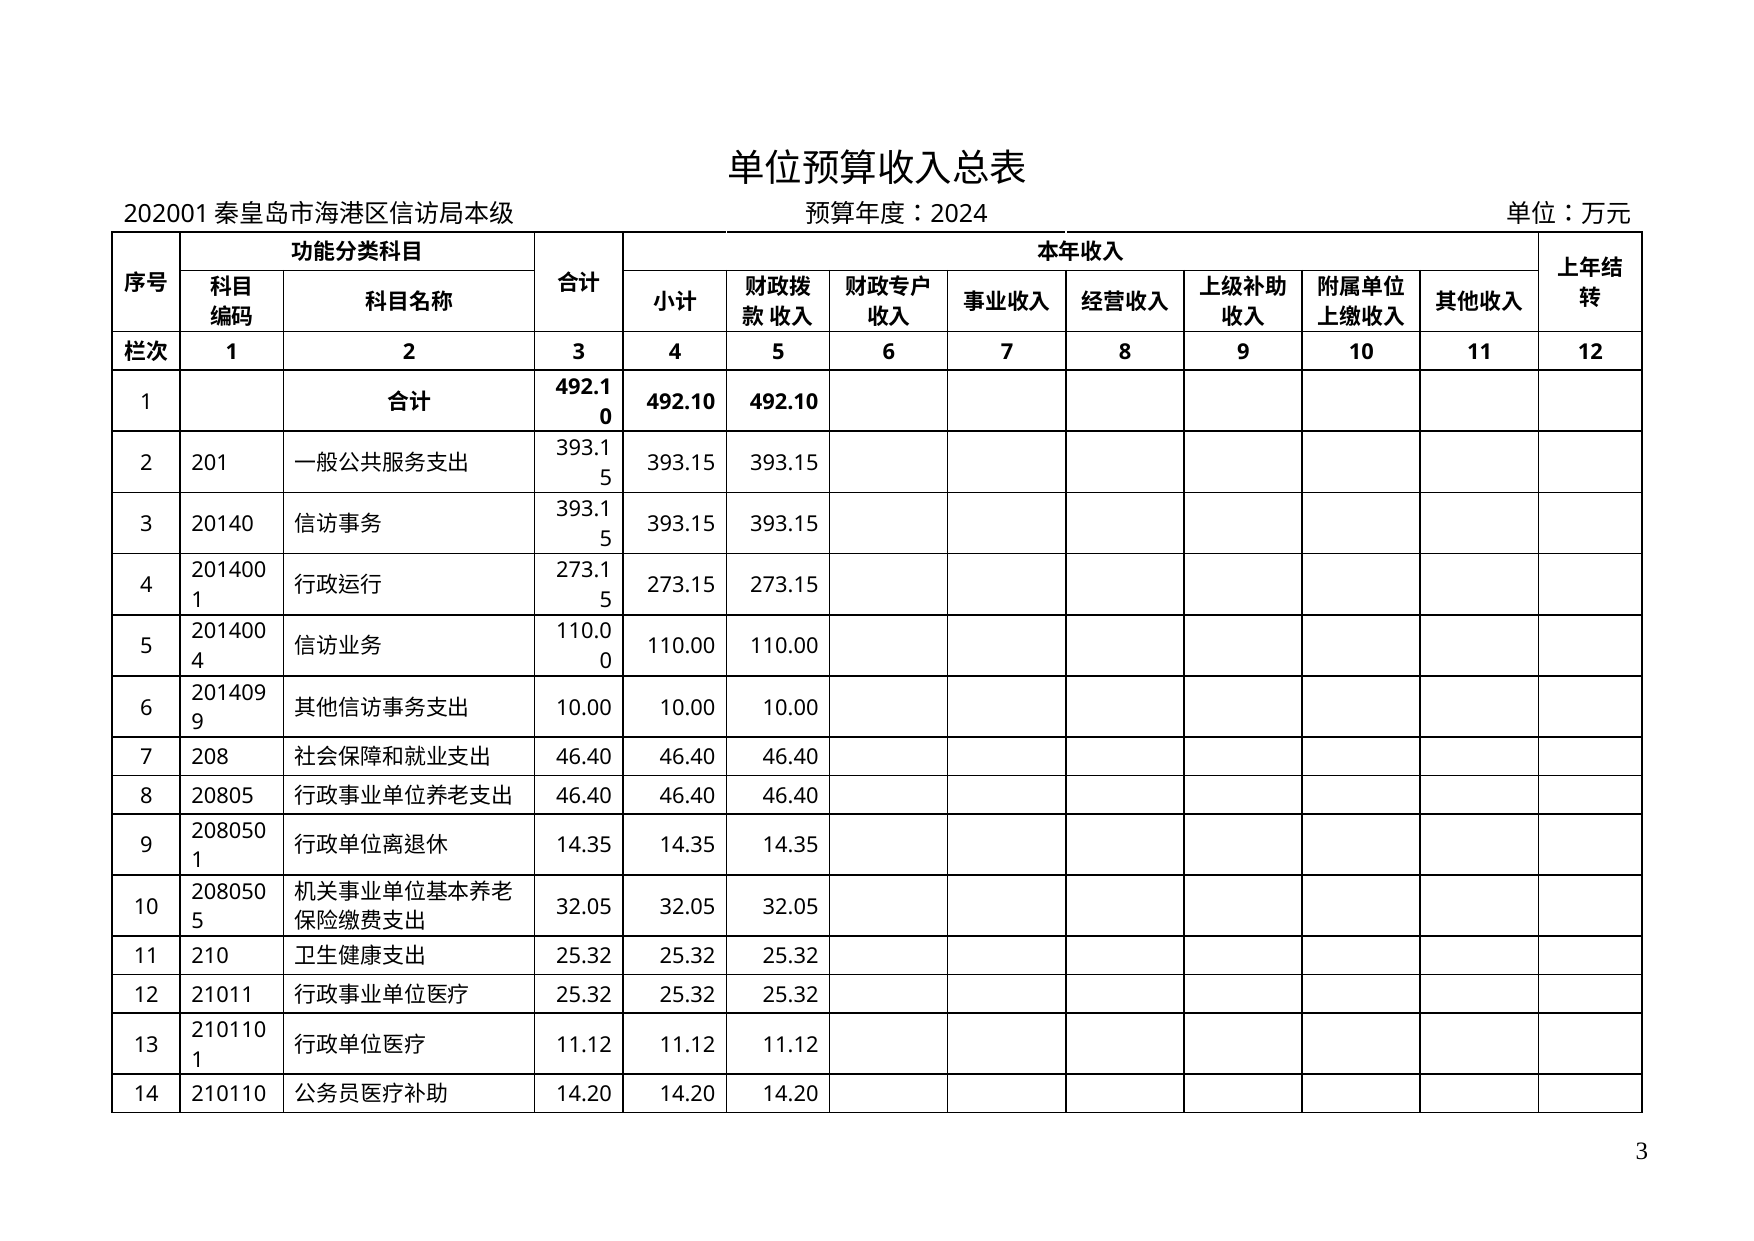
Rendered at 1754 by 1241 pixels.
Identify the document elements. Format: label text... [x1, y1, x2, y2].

table_cell [1539, 738, 1641, 774]
table_cell [1067, 815, 1183, 874]
table_cell 9 [1185, 332, 1301, 369]
table_cell 14.35 [535, 815, 622, 874]
table_cell 32.05 [727, 876, 829, 935]
table_header 单位：万元 [1067, 195, 1641, 231]
table_cell [1185, 554, 1301, 614]
table_cell 46.40 [535, 738, 622, 774]
table_cell 6 [830, 332, 947, 369]
table_cell 小计 [624, 271, 726, 331]
table_cell 110.00 [535, 616, 622, 675]
table_cell [1421, 554, 1538, 614]
table_cell 信访事务 [284, 493, 534, 553]
table_cell 3 [535, 332, 622, 369]
table_cell [1185, 876, 1301, 935]
table_cell [1539, 493, 1641, 553]
table_cell 25.32 [624, 975, 726, 1012]
table_cell 公务员医疗补助 [284, 1075, 534, 1112]
table_cell [1539, 815, 1641, 874]
table_cell 行政单位医疗 [284, 1014, 534, 1073]
table_cell 393.15 [535, 493, 622, 553]
table_cell [1421, 616, 1538, 675]
table_cell 附属单位上缴收入 [1303, 271, 1419, 331]
table_cell [1421, 432, 1538, 492]
table_cell [1067, 738, 1183, 774]
table_cell [1421, 937, 1538, 974]
table_cell [1421, 876, 1538, 935]
table_cell [1421, 677, 1538, 736]
table_cell [1303, 937, 1419, 974]
table_cell [1303, 1014, 1419, 1073]
table_cell [1185, 776, 1301, 813]
table_cell 20805 [181, 776, 283, 813]
table_cell 其他收入 [1421, 271, 1538, 331]
table_cell 492.10 [624, 371, 726, 430]
table_cell [830, 876, 947, 935]
table_cell 5 [113, 616, 179, 675]
table_cell [948, 493, 1065, 553]
table_cell 21011 [181, 975, 283, 1012]
table_cell 25.32 [727, 937, 829, 974]
table_cell 393.15 [727, 493, 829, 553]
table_cell 11.12 [624, 1014, 726, 1073]
table_cell [1539, 876, 1641, 935]
table_cell 2014004 [181, 616, 283, 675]
table_cell 6 [113, 677, 179, 736]
table_cell 14.20 [535, 1075, 622, 1112]
table_cell [830, 554, 947, 614]
table_cell [1185, 493, 1301, 553]
table_cell [1185, 975, 1301, 1012]
table_cell [948, 815, 1065, 874]
table_cell 14.20 [727, 1075, 829, 1112]
table_cell 2080501 [181, 815, 283, 874]
table_cell 行政单位离退休 [284, 815, 534, 874]
table_cell 273.15 [535, 554, 622, 614]
table_cell 12 [113, 975, 179, 1012]
table_cell 273.15 [624, 554, 726, 614]
table_cell [1185, 677, 1301, 736]
table_cell [830, 937, 947, 974]
table_cell 卫生健康支出 [284, 937, 534, 974]
table_cell 14 [113, 1075, 179, 1112]
table_cell [1303, 616, 1419, 675]
table_cell [1303, 493, 1419, 553]
table_cell 5 [727, 332, 829, 369]
table_cell 10 [113, 876, 179, 935]
table_cell 11.12 [535, 1014, 622, 1073]
table_cell [948, 677, 1065, 736]
table_cell 机关事业单位基本养老保险缴费支出 [284, 876, 534, 935]
table_cell 25.32 [624, 937, 726, 974]
table_cell [1303, 432, 1419, 492]
table_cell 10.00 [727, 677, 829, 736]
table_cell [1185, 1075, 1301, 1112]
table_cell [1539, 1075, 1641, 1112]
table_cell [1303, 815, 1419, 874]
table_cell [830, 776, 947, 813]
table_cell 110.00 [727, 616, 829, 675]
table_cell 本年收入 [624, 233, 1538, 270]
table_cell 8 [113, 776, 179, 813]
table_cell 1 [113, 371, 179, 430]
table_cell 11.12 [727, 1014, 829, 1073]
table_cell [1185, 1014, 1301, 1073]
table_cell [1539, 975, 1641, 1012]
table_cell 4 [624, 332, 726, 369]
table_cell [181, 371, 283, 430]
table_cell [1185, 432, 1301, 492]
table_cell 393.15 [535, 432, 622, 492]
table_cell [1421, 776, 1538, 813]
table_cell 393.15 [624, 432, 726, 492]
table_cell 32.05 [535, 876, 622, 935]
table_cell [830, 677, 947, 736]
table_cell [1185, 738, 1301, 774]
table_cell [830, 975, 947, 1012]
table_cell 20140 [181, 493, 283, 553]
table_cell 11 [1421, 332, 1538, 369]
table_cell [1303, 1075, 1419, 1112]
table_cell 科目名称 [284, 271, 534, 331]
table_cell [1539, 776, 1641, 813]
table_cell 46.40 [535, 776, 622, 813]
table_cell [1421, 738, 1538, 774]
table_cell [1539, 371, 1641, 430]
table_cell 科目 编码 [181, 271, 283, 331]
table_cell [1067, 677, 1183, 736]
table_cell [830, 616, 947, 675]
table_cell [948, 1014, 1065, 1073]
table_cell 25.32 [535, 975, 622, 1012]
table_cell 46.40 [727, 738, 829, 774]
table_cell [1539, 554, 1641, 614]
table_cell 2 [113, 432, 179, 492]
table_cell [1421, 493, 1538, 553]
table_cell [1421, 1014, 1538, 1073]
table_cell 2014001 [181, 554, 283, 614]
table_cell 11 [113, 937, 179, 974]
table_cell [948, 432, 1065, 492]
table_cell 492.10 [727, 371, 829, 430]
table_cell [948, 554, 1065, 614]
table_cell 12 [1539, 332, 1641, 369]
table_cell 2080505 [181, 876, 283, 935]
table_cell [830, 738, 947, 774]
table_cell 2101101 [181, 1014, 283, 1073]
table_cell 2014099 [181, 677, 283, 736]
table_cell [1067, 1014, 1183, 1073]
table_cell [1303, 876, 1419, 935]
table_cell 行政事业单位医疗 [284, 975, 534, 1012]
table_cell 经营收入 [1067, 271, 1183, 331]
table_cell 10.00 [535, 677, 622, 736]
table_cell [1421, 815, 1538, 874]
table_cell 110.00 [624, 616, 726, 675]
table_cell 上级补助收入 [1185, 271, 1301, 331]
table_cell 合计 [284, 371, 534, 430]
table_cell [1067, 371, 1183, 430]
table_cell [830, 493, 947, 553]
table_cell 行政事业单位养老支出 [284, 776, 534, 813]
table_cell 9 [113, 815, 179, 874]
table_cell [1303, 677, 1419, 736]
table_cell [1303, 371, 1419, 430]
table_cell 功能分类科目 [181, 233, 534, 270]
table_cell [1303, 738, 1419, 774]
table_cell [948, 876, 1065, 935]
table_cell [830, 815, 947, 874]
table_cell [1067, 493, 1183, 553]
table_cell 10.00 [624, 677, 726, 736]
table_cell 8 [1067, 332, 1183, 369]
table_cell [948, 937, 1065, 974]
table_cell [1067, 776, 1183, 813]
table_cell [948, 738, 1065, 774]
table_cell 上年结转 [1539, 233, 1641, 331]
table_cell [1185, 616, 1301, 675]
table_cell 201 [181, 432, 283, 492]
table_cell 14.35 [727, 815, 829, 874]
table_cell 事业收入 [948, 271, 1065, 331]
table_cell [1067, 554, 1183, 614]
table_cell 393.15 [727, 432, 829, 492]
table_cell [830, 432, 947, 492]
table_cell [1067, 616, 1183, 675]
table_cell [1539, 432, 1641, 492]
table_cell 4 [113, 554, 179, 614]
text 单位预算收入总表 [106, 142, 1648, 193]
table_cell 393.15 [624, 493, 726, 553]
table_cell [1539, 616, 1641, 675]
table_cell 32.05 [624, 876, 726, 935]
table_cell 1 [181, 332, 283, 369]
table_cell 2 [284, 332, 534, 369]
table_cell [948, 371, 1065, 430]
table_cell [948, 616, 1065, 675]
table_cell [948, 776, 1065, 813]
table_cell 3 [113, 493, 179, 553]
table_cell 7 [948, 332, 1065, 369]
table_cell 210 [181, 937, 283, 974]
table_cell [830, 371, 947, 430]
table_cell 其他信访事务支出 [284, 677, 534, 736]
table_cell [948, 975, 1065, 1012]
table_header 预算年度：2024 [727, 195, 1065, 231]
table_cell 财政拨款 收入 [727, 271, 829, 331]
table_cell 13 [113, 1014, 179, 1073]
table_cell 14.20 [624, 1075, 726, 1112]
table_cell 行政运行 [284, 554, 534, 614]
table_cell 10 [1303, 332, 1419, 369]
table_cell [1067, 937, 1183, 974]
table_cell 社会保障和就业支出 [284, 738, 534, 774]
table_cell [1539, 937, 1641, 974]
table_cell 46.40 [624, 738, 726, 774]
table_cell 一般公共服务支出 [284, 432, 534, 492]
table_cell [1539, 677, 1641, 736]
table_cell [1185, 937, 1301, 974]
table_cell 46.40 [624, 776, 726, 813]
table_cell [830, 1075, 947, 1112]
table_cell 信访业务 [284, 616, 534, 675]
table_cell [830, 1014, 947, 1073]
table_cell 2101103 [181, 1075, 283, 1112]
table_header 202001秦皇岛市海港区信访局本级 [113, 195, 726, 231]
table_cell [1185, 815, 1301, 874]
table_cell [1539, 1014, 1641, 1073]
table_cell 合计 [535, 233, 622, 331]
table_cell 7 [113, 738, 179, 774]
table_cell 46.40 [727, 776, 829, 813]
table_cell [1067, 432, 1183, 492]
table_cell 273.15 [727, 554, 829, 614]
table_cell [1303, 776, 1419, 813]
table_cell 25.32 [535, 937, 622, 974]
table_cell [948, 1075, 1065, 1112]
table_cell [1067, 876, 1183, 935]
table_cell 25.32 [727, 975, 829, 1012]
table_cell [1421, 371, 1538, 430]
table_cell [1303, 975, 1419, 1012]
table_cell 序号 [113, 233, 179, 331]
table_cell [1067, 1075, 1183, 1112]
table_cell [1067, 975, 1183, 1012]
table_cell 492.10 [535, 371, 622, 430]
table_cell 栏次 [113, 332, 179, 369]
table_cell [1421, 975, 1538, 1012]
table_cell 14.35 [624, 815, 726, 874]
table_cell 财政专户 收入 [830, 271, 947, 331]
table_cell [1185, 371, 1301, 430]
table_cell [1421, 1075, 1538, 1112]
table_cell [1303, 554, 1419, 614]
table_cell 208 [181, 738, 283, 774]
